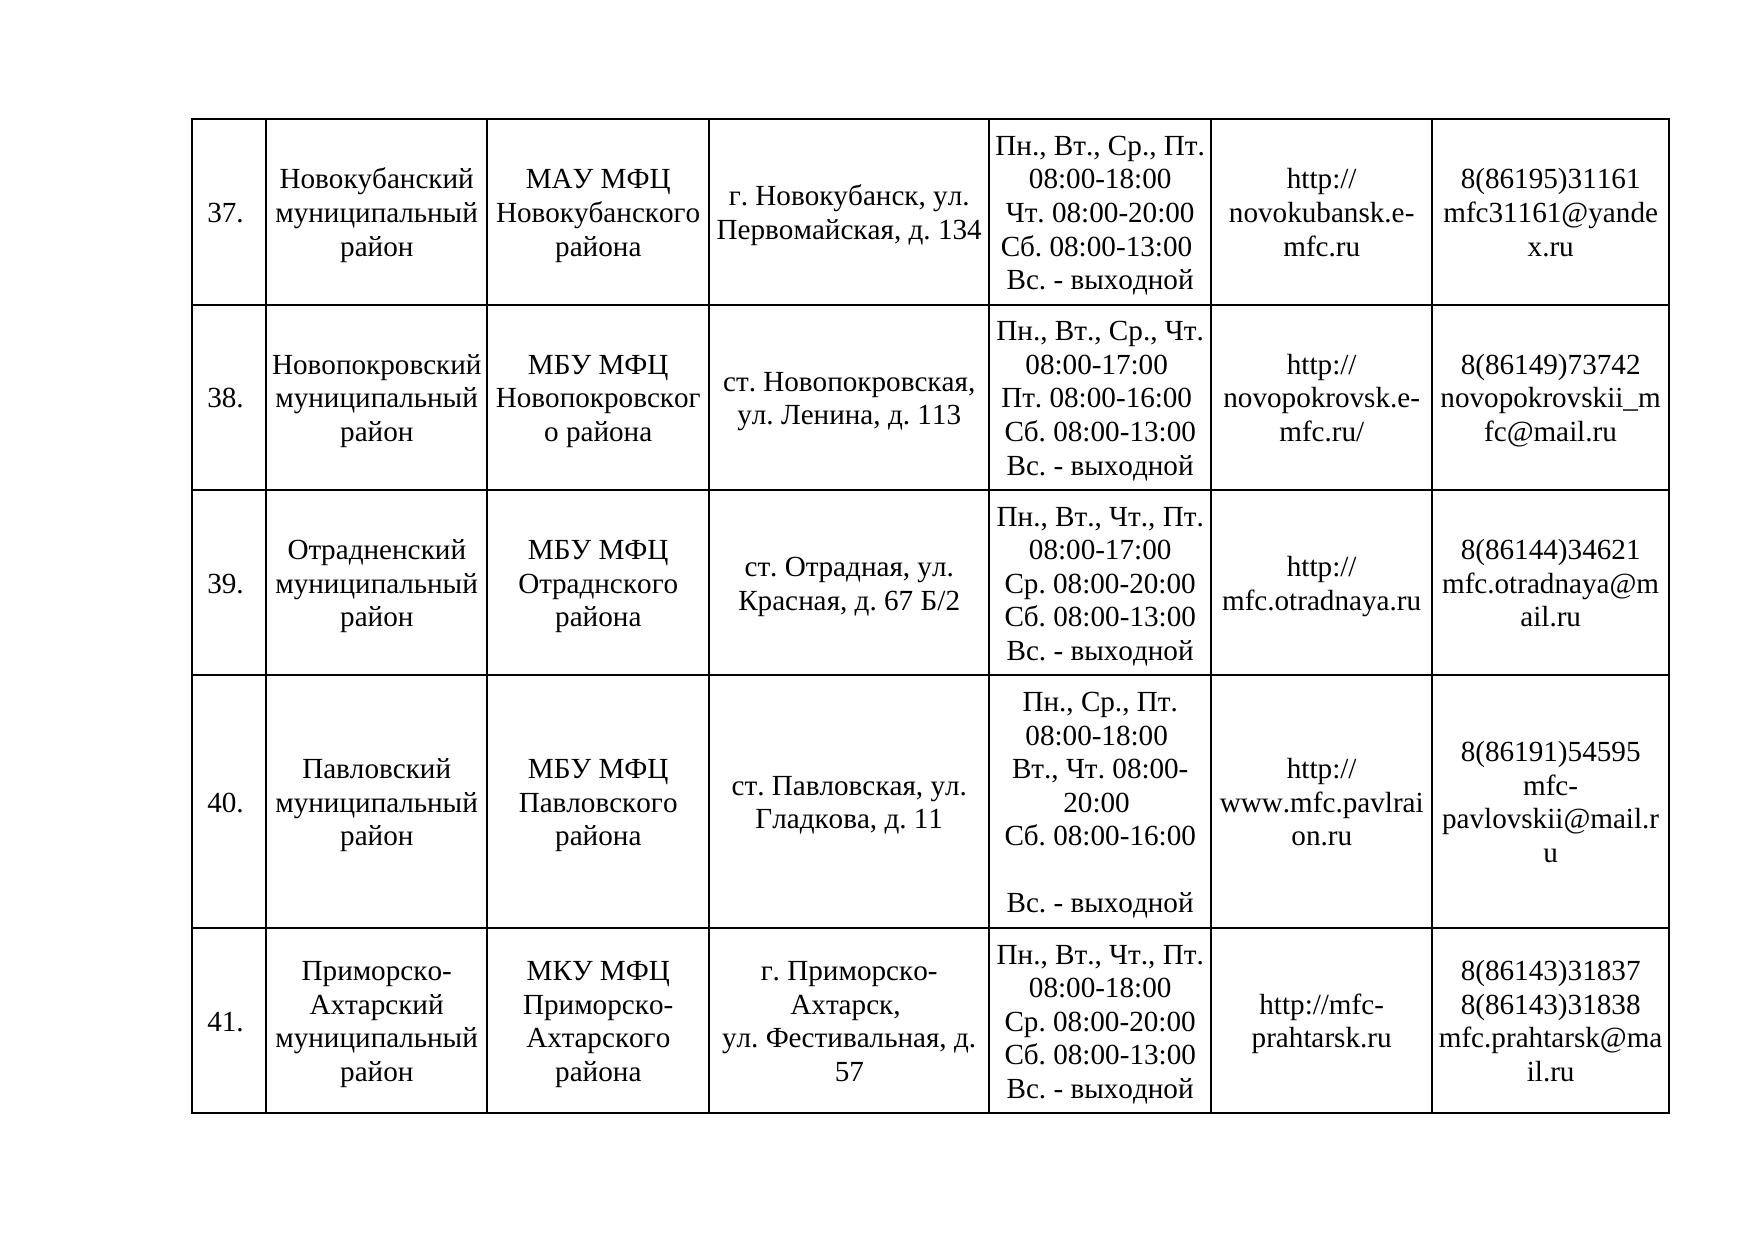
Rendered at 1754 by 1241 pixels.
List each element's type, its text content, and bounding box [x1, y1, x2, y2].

table_cell Пн., Ср., Пт. 08:00-18:00 Вт., Чт. 08:00-20:00 Сб. 08:00-16:00 Вс. - выходной [990, 676, 1210, 927]
table_cell Пн., Вт., Чт., Пт. 08:00-17:00 Ср. 08:00-20:00 Сб. 08:00-13:00 Вс. - выходной [990, 491, 1210, 674]
table_cell http://mfc-prahtarsk.ru [1212, 929, 1431, 1112]
table_cell http://mfc.otradnaya.ru [1212, 491, 1431, 674]
table_cell 8(86143)31837 8(86143)31838 mfс.prаhtаrsk@mаil.ru [1433, 929, 1668, 1112]
table_cell [193, 306, 265, 489]
table_cell 8(86195)31161 mfc31161@yandex.ru [1433, 120, 1668, 303]
table_cell Новокубанский муниципальный район [267, 120, 486, 303]
table_cell [193, 676, 265, 927]
table_cell ст. Новопокровская, ул. Ленина, д. 113 [710, 306, 988, 489]
table_cell http://novopokrovsk.e-mfc.ru/ [1212, 306, 1431, 489]
table_cell Пн., Вт., Ср., Пт. 08:00-18:00 Чт. 08:00-20:00 Сб. 08:00-13:00 Вс. - выходной [990, 120, 1210, 303]
table_cell Пн., Вт., Ср., Чт. 08:00-17:00 Пт. 08:00-16:00 Сб. 08:00-13:00 Вс. - выходной [990, 306, 1210, 489]
table_cell [193, 929, 265, 1112]
table_cell [193, 120, 265, 303]
table_cell http://www.mfc.pavlraion.ru [1212, 676, 1431, 927]
table_cell МБУ МФЦ Новопокровского района [488, 306, 708, 489]
table_cell МАУ МФЦ Новокубанского района [488, 120, 708, 303]
table_cell г. Новокубанск, ул. Первомайская, д. 134 [710, 120, 988, 303]
table_cell МБУ МФЦ Отраднского района [488, 491, 708, 674]
table_cell г. Приморско-Ахтарск, ул. Фестивальная, д. 57 [710, 929, 988, 1112]
table_cell [193, 491, 265, 674]
table_cell 8(86149)73742 novopokrovskii_mfc@mail.ru [1433, 306, 1668, 489]
table_cell Новопокровский муниципальный район [267, 306, 486, 489]
table_cell 8(86144)34621 mfc.otradnaya@mail.ru [1433, 491, 1668, 674]
table_cell МКУ МФЦ Приморско-Ахтарского района [488, 929, 708, 1112]
table_cell ст. Павловская, ул. Гладкова, д. 11 [710, 676, 988, 927]
table_cell Пн., Вт., Чт., Пт. 08:00-18:00 Ср. 08:00-20:00 Сб. 08:00-13:00 Вс. - выходной [990, 929, 1210, 1112]
table_cell 8(86191)54595 mfc-pavlovskii@mail.ru [1433, 676, 1668, 927]
table_cell http://novokubansk.e-mfc.ru [1212, 120, 1431, 303]
table_cell Павловский муниципальный район [267, 676, 486, 927]
table_cell МБУ МФЦ Павловского района [488, 676, 708, 927]
table_cell ст. Отрадная, ул. Красная, д. 67 Б/2 [710, 491, 988, 674]
table_cell Отрадненский муниципальный район [267, 491, 486, 674]
table_cell Приморско-Ахтарский муниципальный район [267, 929, 486, 1112]
